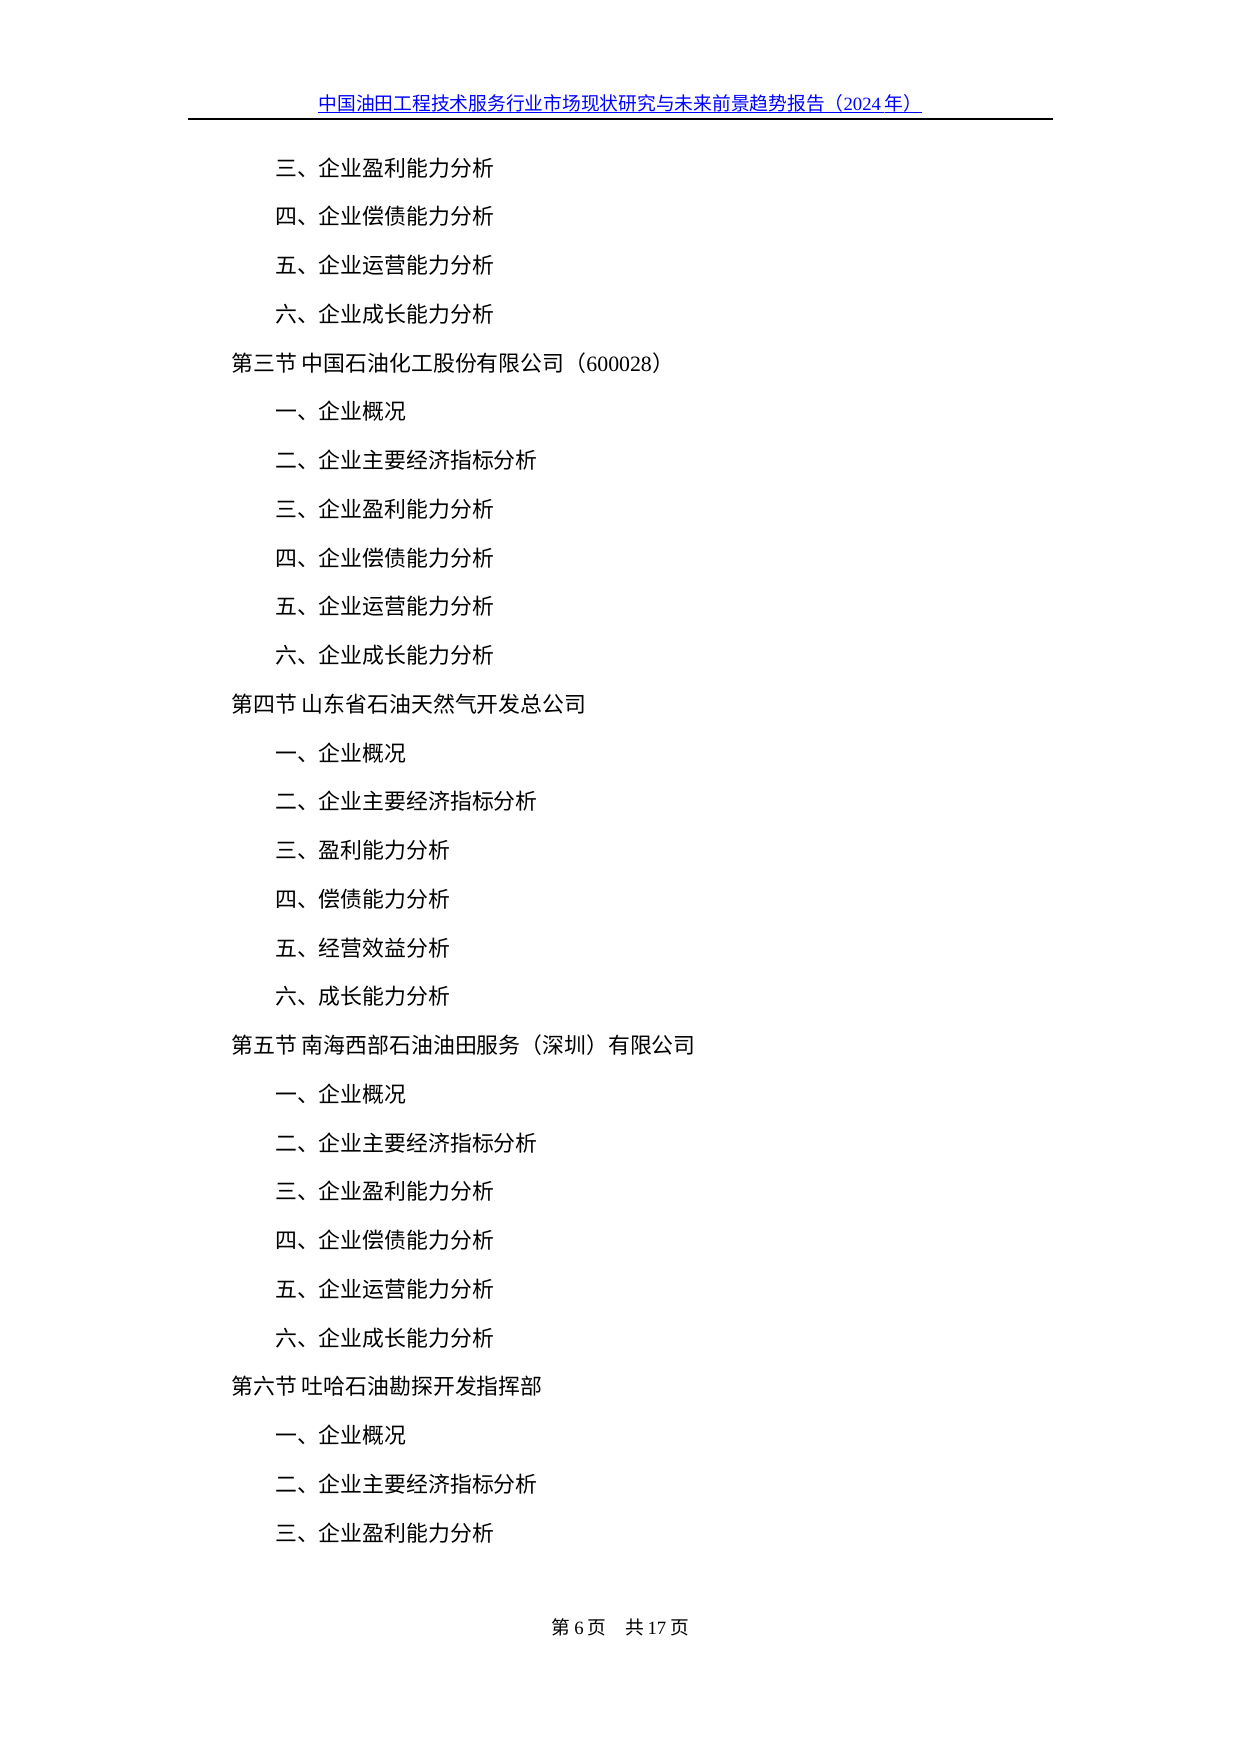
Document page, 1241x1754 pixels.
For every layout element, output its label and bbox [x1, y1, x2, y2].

text [187, 150, 1053, 1548]
